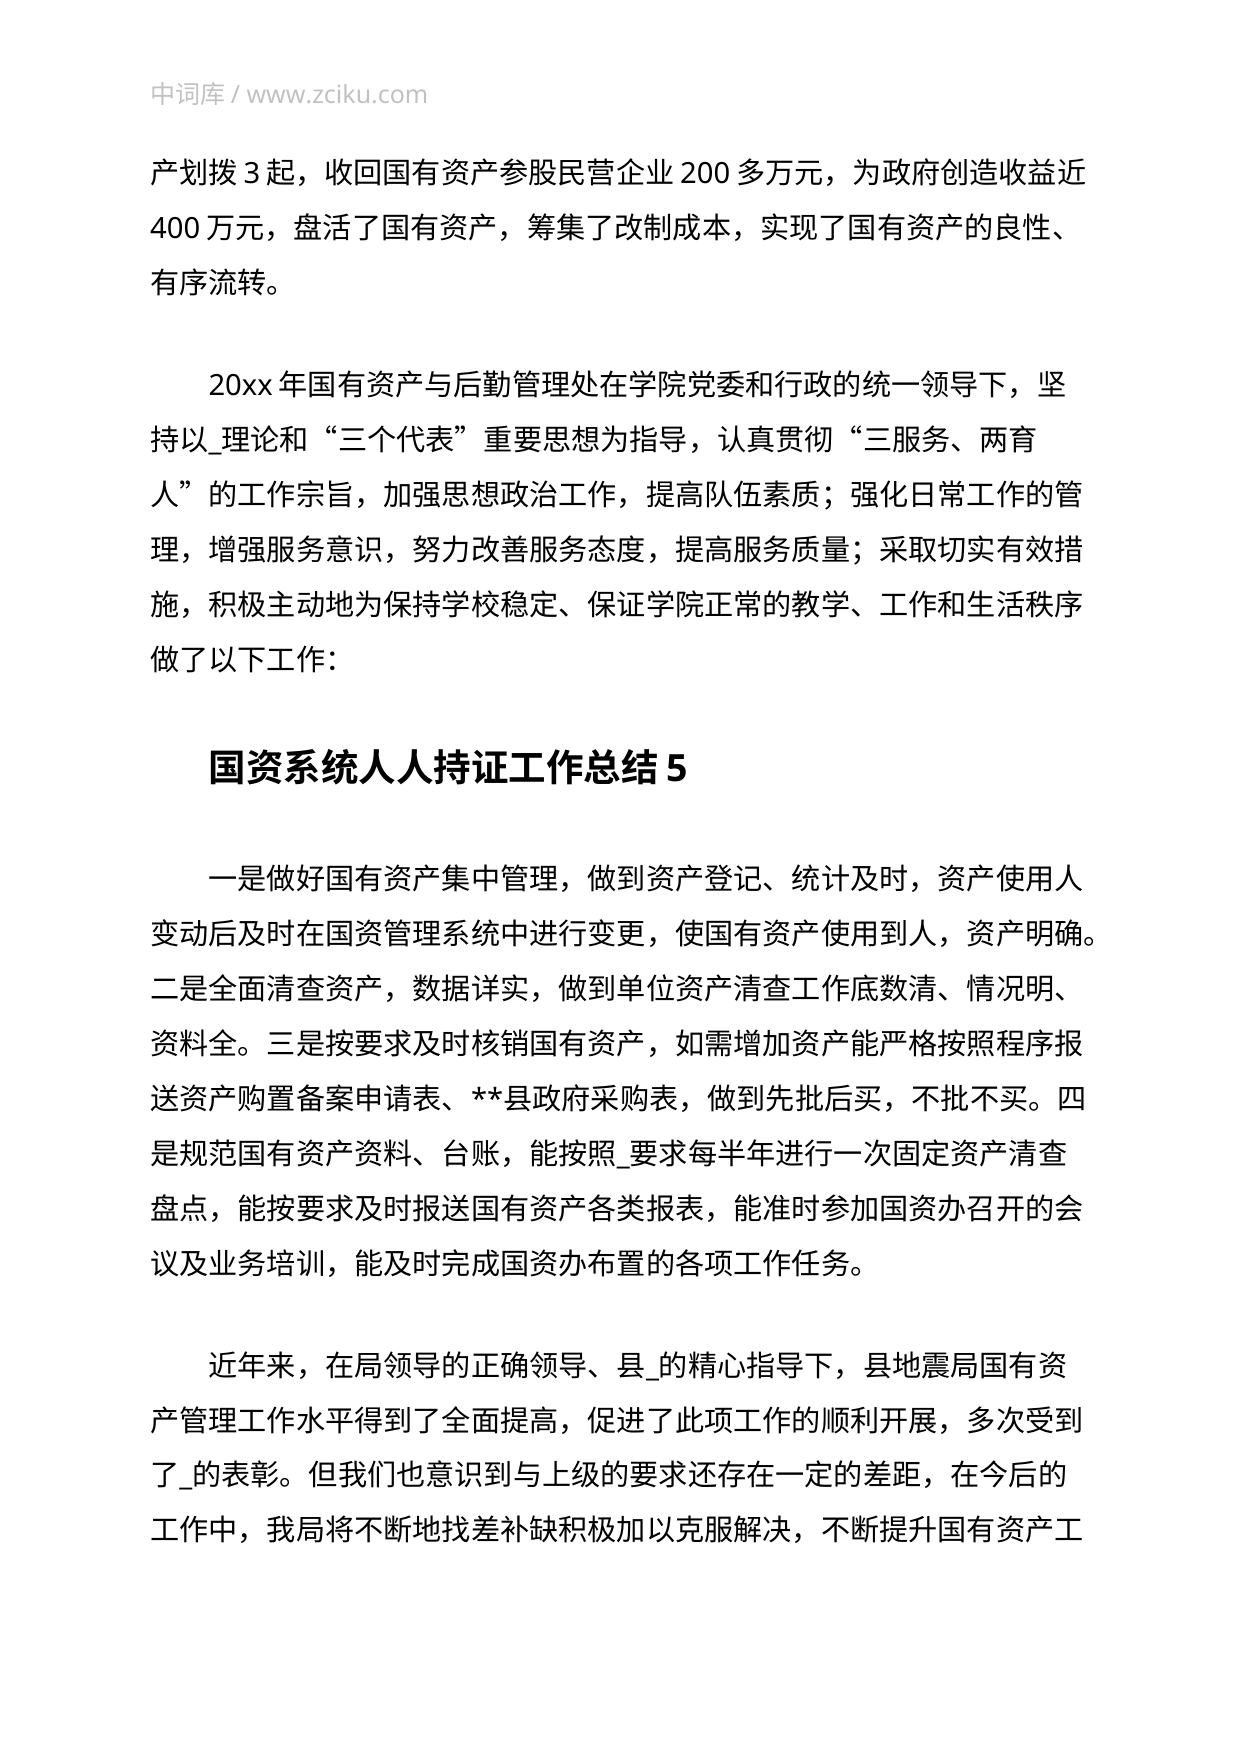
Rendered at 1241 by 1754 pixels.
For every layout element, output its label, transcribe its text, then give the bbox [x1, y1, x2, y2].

text 一是做好国有资产集中管理，做到资产登记、统计及时，资产使用人变动后及时在国资管理系统中进行变更，使国有资产使用到人，资产明确。二是全面清查资产，数据详实，做到单位资产清查工作底数清、情况明、资料全。三是按要求及时核销国有资产，如需增加资产能严格按照程序报送资产购置备案申请表、**县政府采购表，做到先批后买，不批不买。四是规范国有资产资料、台账，能按照_要求每半年进行一次固定资产清查盘点，能按要求及时报送国有资产各类报表，能准时参加国资办召开的会议及业务培训，能及时完成国资办布置的各项工作任务。 [150, 856, 1090, 1283]
text 国资系统人人持证工作总结5 [150, 738, 1090, 793]
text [150, 150, 1090, 302]
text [150, 1342, 1090, 1549]
text 20xx年国有资产与后勤管理处在学院党委和行政的统一领导下，坚持以_理论和“三个代表”重要思想为指导，认真贯彻“三服务、两育人”的工作宗旨，加强思想政治工作，提高队伍素质；强化日常工作的管理，增强服务意识，努力改善服务态度，提高服务质量；采取切实有效措施，积极主动地为保持学校稳定、保证学院正常的教学、工作和生活秩序做了以下工作： [150, 362, 1090, 679]
